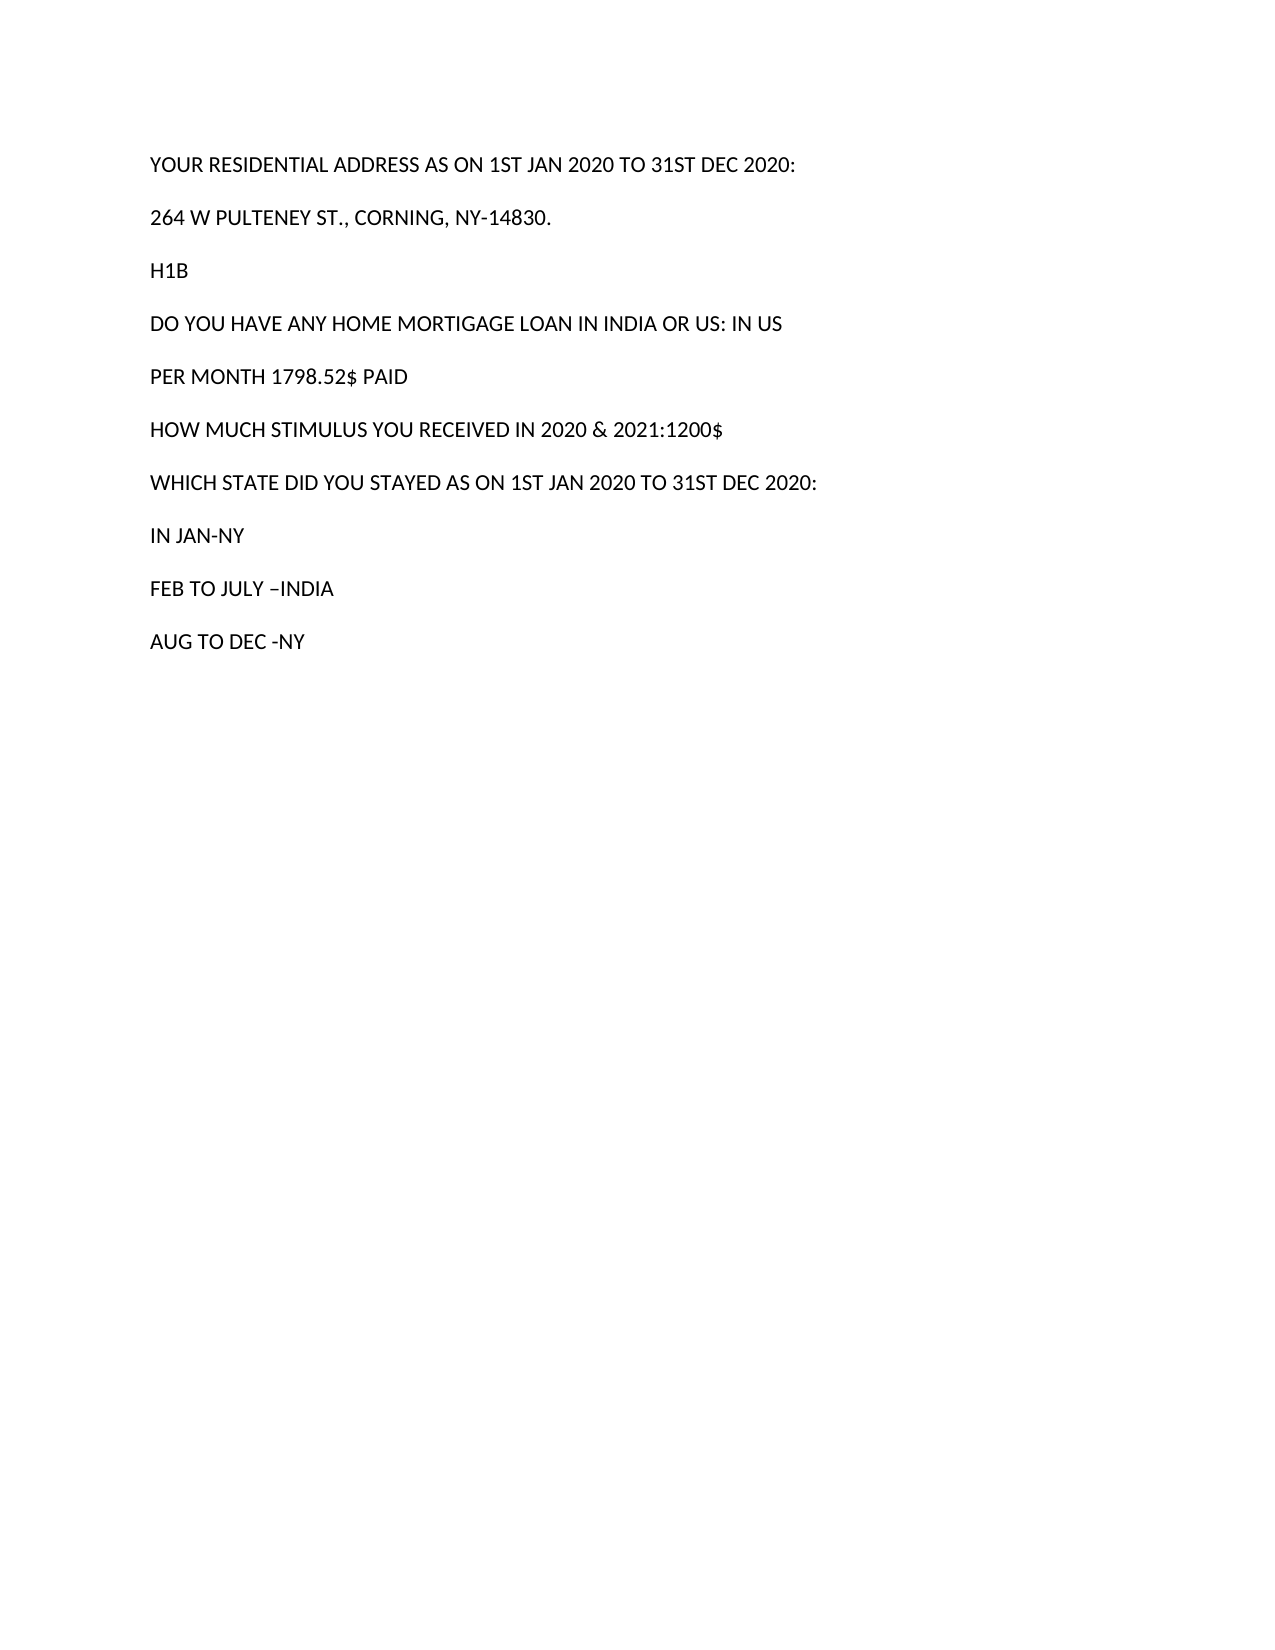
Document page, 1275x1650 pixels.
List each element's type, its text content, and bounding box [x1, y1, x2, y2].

text 264 W PULTENEY ST., CORNING, NY-14830. [150, 203, 1125, 231]
text PER MONTH 1798.52$ PAID [150, 362, 1125, 390]
text H1B [150, 256, 1125, 284]
text IN JAN-NY [150, 521, 1125, 549]
text AUG TO DEC -NY [150, 627, 1125, 655]
text FEB TO JULY –INDIA [150, 574, 1125, 602]
text DO YOU HAVE ANY HOME MORTIGAGE LOAN IN INDIA OR US: IN US [150, 309, 1125, 337]
text YOUR RESIDENTIAL ADDRESS AS ON 1ST JAN 2020 TO 31ST DEC 2020: [150, 150, 1125, 178]
text WHICH STATE DID YOU STAYED AS ON 1ST JAN 2020 TO 31ST DEC 2020: [150, 468, 1125, 496]
text HOW MUCH STIMULUS YOU RECEIVED IN 2020 & 2021:1200$ [150, 415, 1125, 443]
